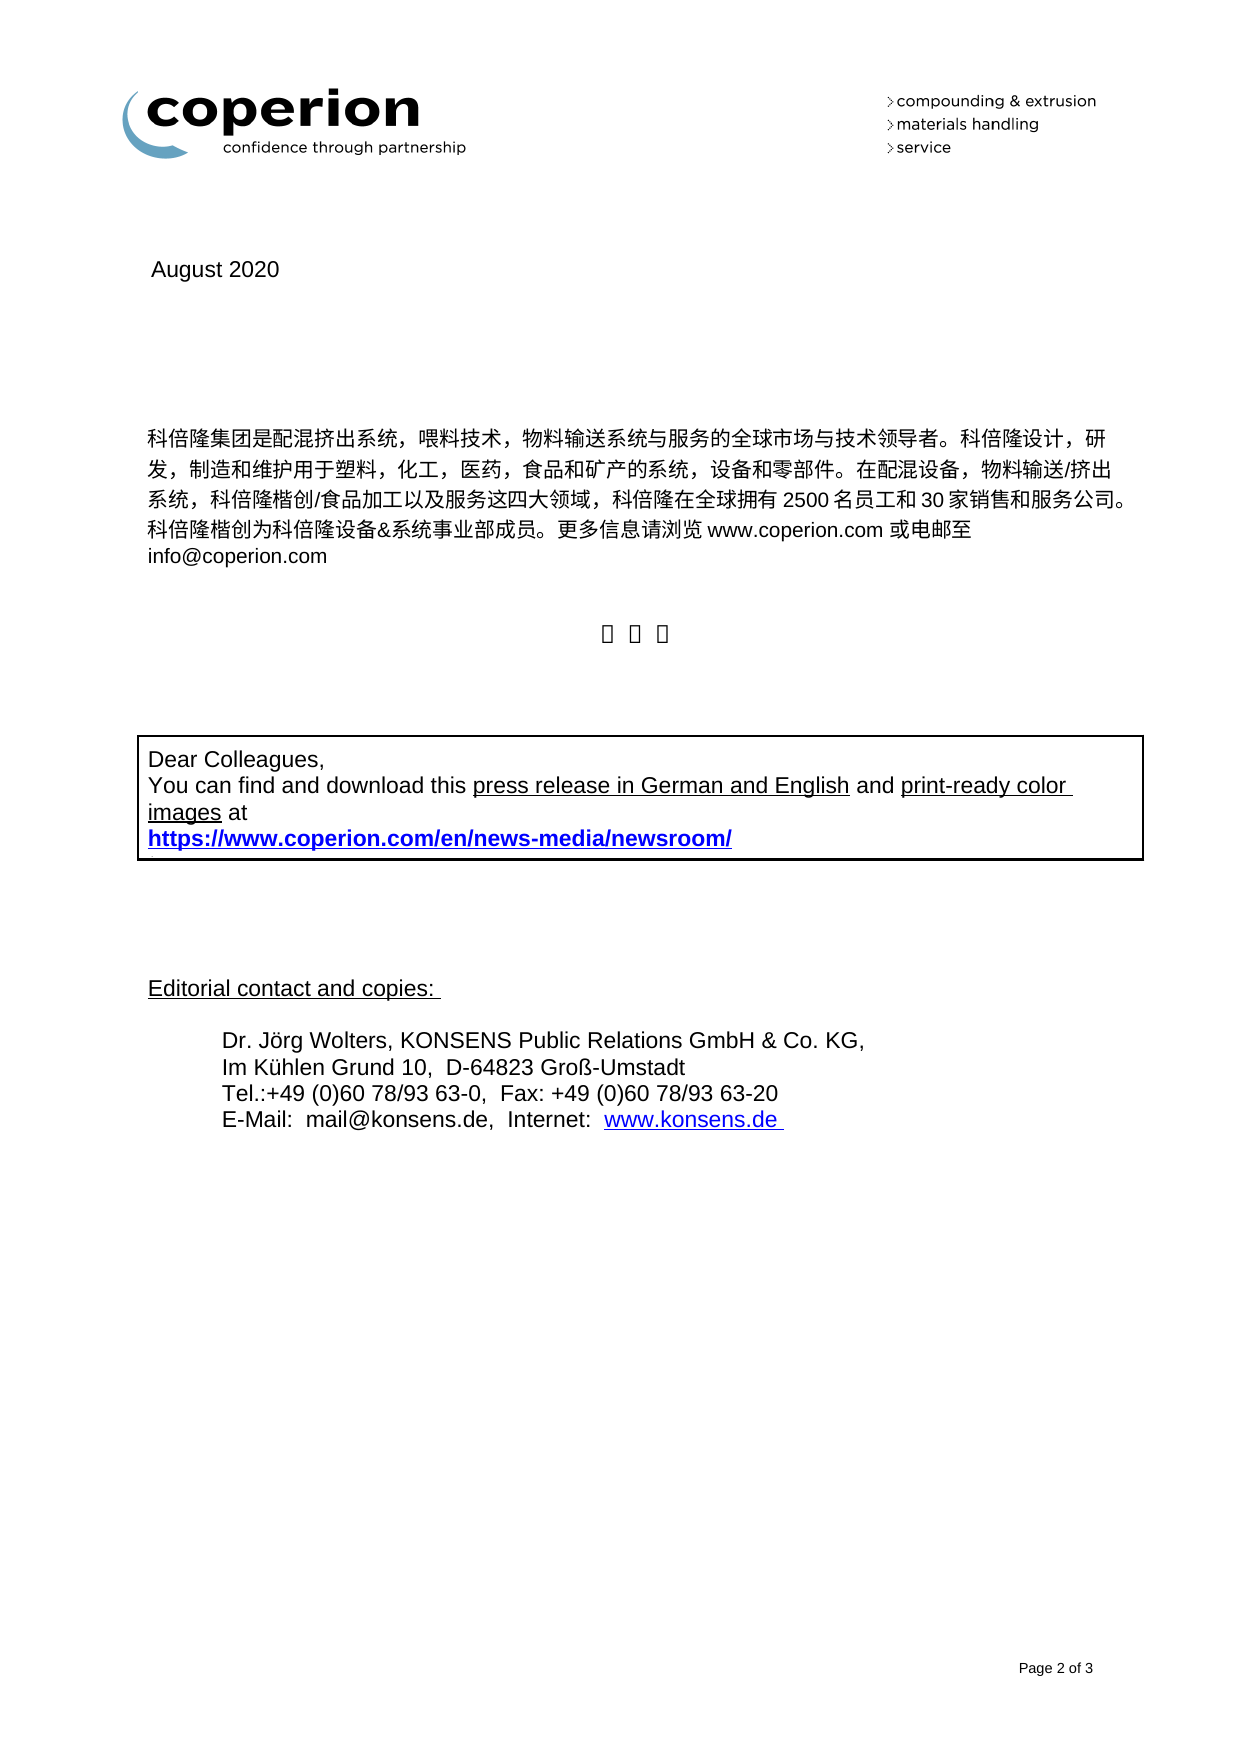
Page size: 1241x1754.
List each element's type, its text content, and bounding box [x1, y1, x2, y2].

text Editorial contact and copies: [148, 975, 1122, 1001]
text 系统，科倍隆楷创/食品加工以及服务这四大领域，科倍隆在全球拥有2500名员工和30家销售和服务公司。 [148, 483, 1122, 513]
text 科倍隆集团是配混挤出系统，喂料技术，物料输送系统与服务的全球市场与技术领导者。科倍隆设计，研 [148, 423, 1122, 453]
text Dr. Jörg Wolters, KONSENS Public Relations GmbH & Co. KG, Im Kühlen Grund 10, D-64823 Groß-Umstadt Tel.:+49 (0)60 78/93 63-0, Fax: +49 (0)60 78/93 63-20 E-Mail: mail@konsens.de, Internet: www.konsens.de [222, 1027, 1122, 1132]
text info@coperion.com [148, 543, 1122, 567]
text 科倍隆楷创为科倍隆设备&系统事业部成员。更多信息请浏览www.coperion.com 或电邮至 [148, 513, 1122, 543]
text 发，制造和维护用于塑料，化工，医药，食品和矿产的系统，设备和零部件。在配混设备，物料输送/挤出 [148, 453, 1122, 483]
picture [121, 87, 467, 160]
text https://www.coperion.com/en/news-media/newsroom/ [139, 821, 1142, 847]
text Dear Colleagues, You can find and download this press release in German and English and print-ready color images at [139, 737, 1142, 821]
text  [148, 616, 1122, 651]
picture [886, 87, 1099, 160]
